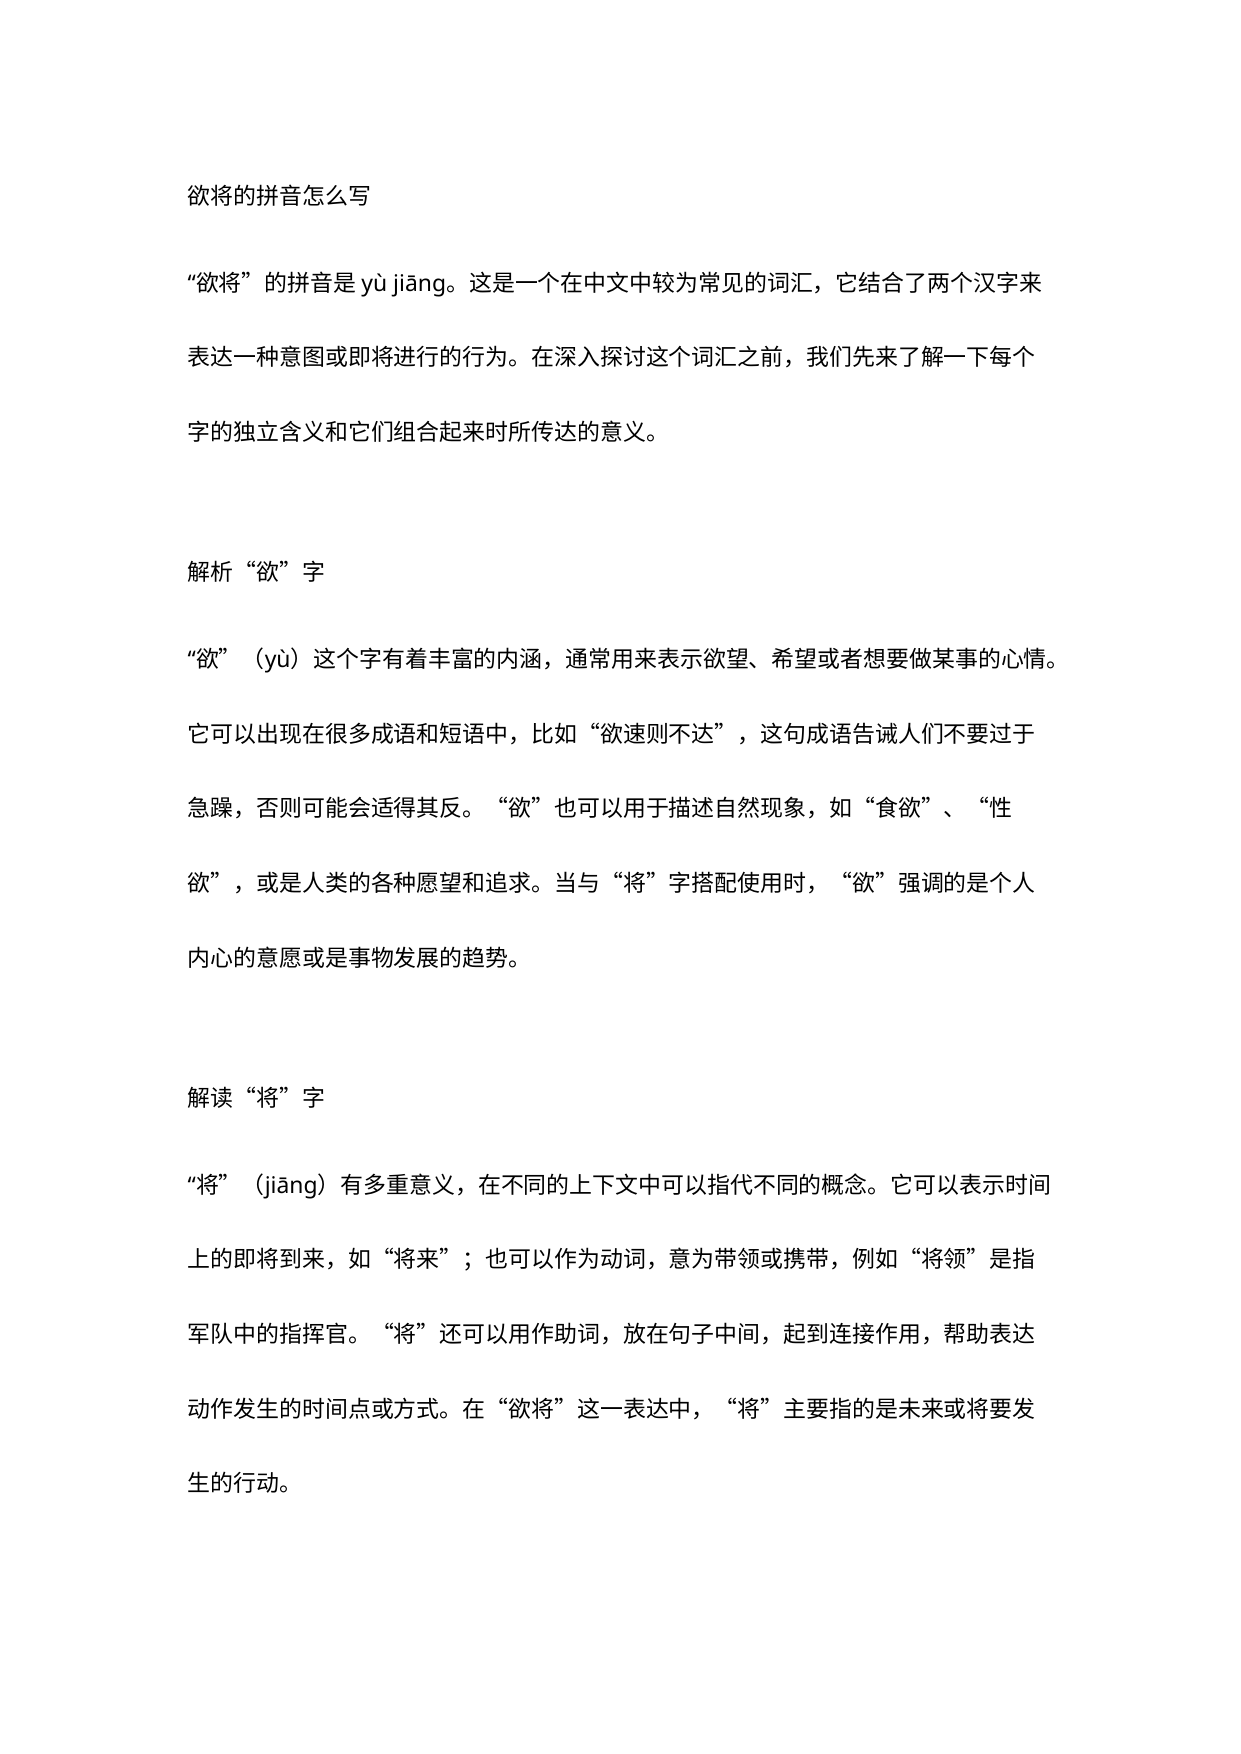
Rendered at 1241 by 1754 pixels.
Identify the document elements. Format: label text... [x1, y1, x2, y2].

text 解读“将”字 [187, 1064, 1053, 1129]
text “将”（jiāng）有多重意义，在不同的上下文中可以指代不同的概念。它可以表示时间上的即将到来，如“将来”；也可以作为动词，意为带领或携带，例如“将领”是指军队中的指挥官。“将”还可以用作助词，放在句子中间，起到连接作用，帮助表达动作发生的时间点或方式。在“欲将”这一表达中，“将”主要指的是未来或将要发生的行动。 [187, 1151, 1053, 1514]
text “欲”（yù）这个字有着丰富的内涵，通常用来表示欲望、希望或者想要做某事的心情。它可以出现在很多成语和短语中，比如“欲速则不达”，这句成语告诫人们不要过于急躁，否则可能会适得其反。“欲”也可以用于描述自然现象，如“食欲”、“性欲”，或是人类的各种愿望和追求。当与“将”字搭配使用时，“欲”强调的是个人内心的意愿或是事物发展的趋势。 [187, 625, 1053, 989]
text 欲将的拼音怎么写 [187, 162, 1053, 227]
text “欲将”的拼音是 yù jiāng。这是一个在中文中较为常见的词汇，它结合了两个汉字来表达一种意图或即将进行的行为。在深入探讨这个词汇之前，我们先来了解一下每个字的独立含义和它们组合起来时所传达的意义。 [187, 248, 1053, 463]
text 解析“欲”字 [187, 538, 1053, 603]
